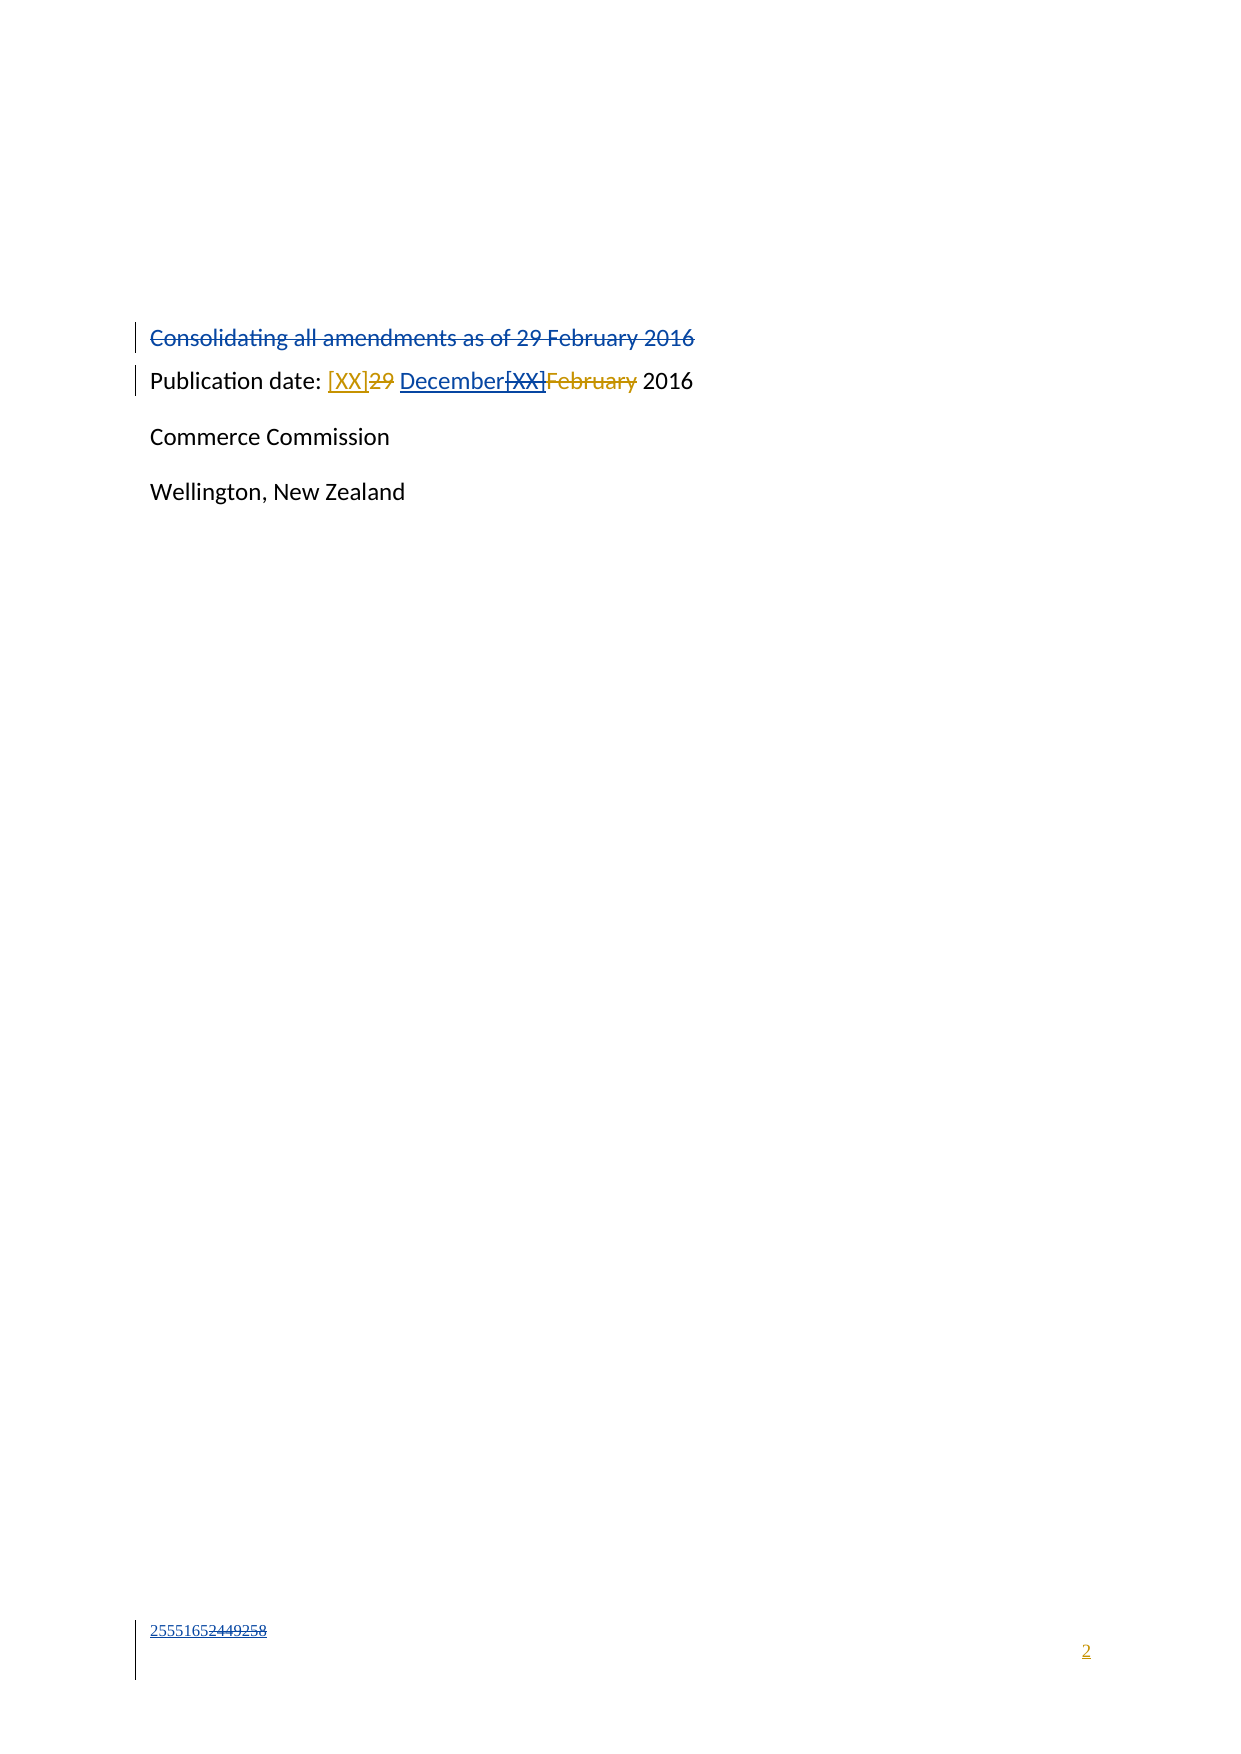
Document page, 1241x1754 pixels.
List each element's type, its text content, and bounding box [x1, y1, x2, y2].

list Wellington, New Zealand [150, 476, 1090, 507]
text Publication date: 2016 [150, 365, 1090, 396]
list Commerce Commission [150, 421, 1090, 451]
